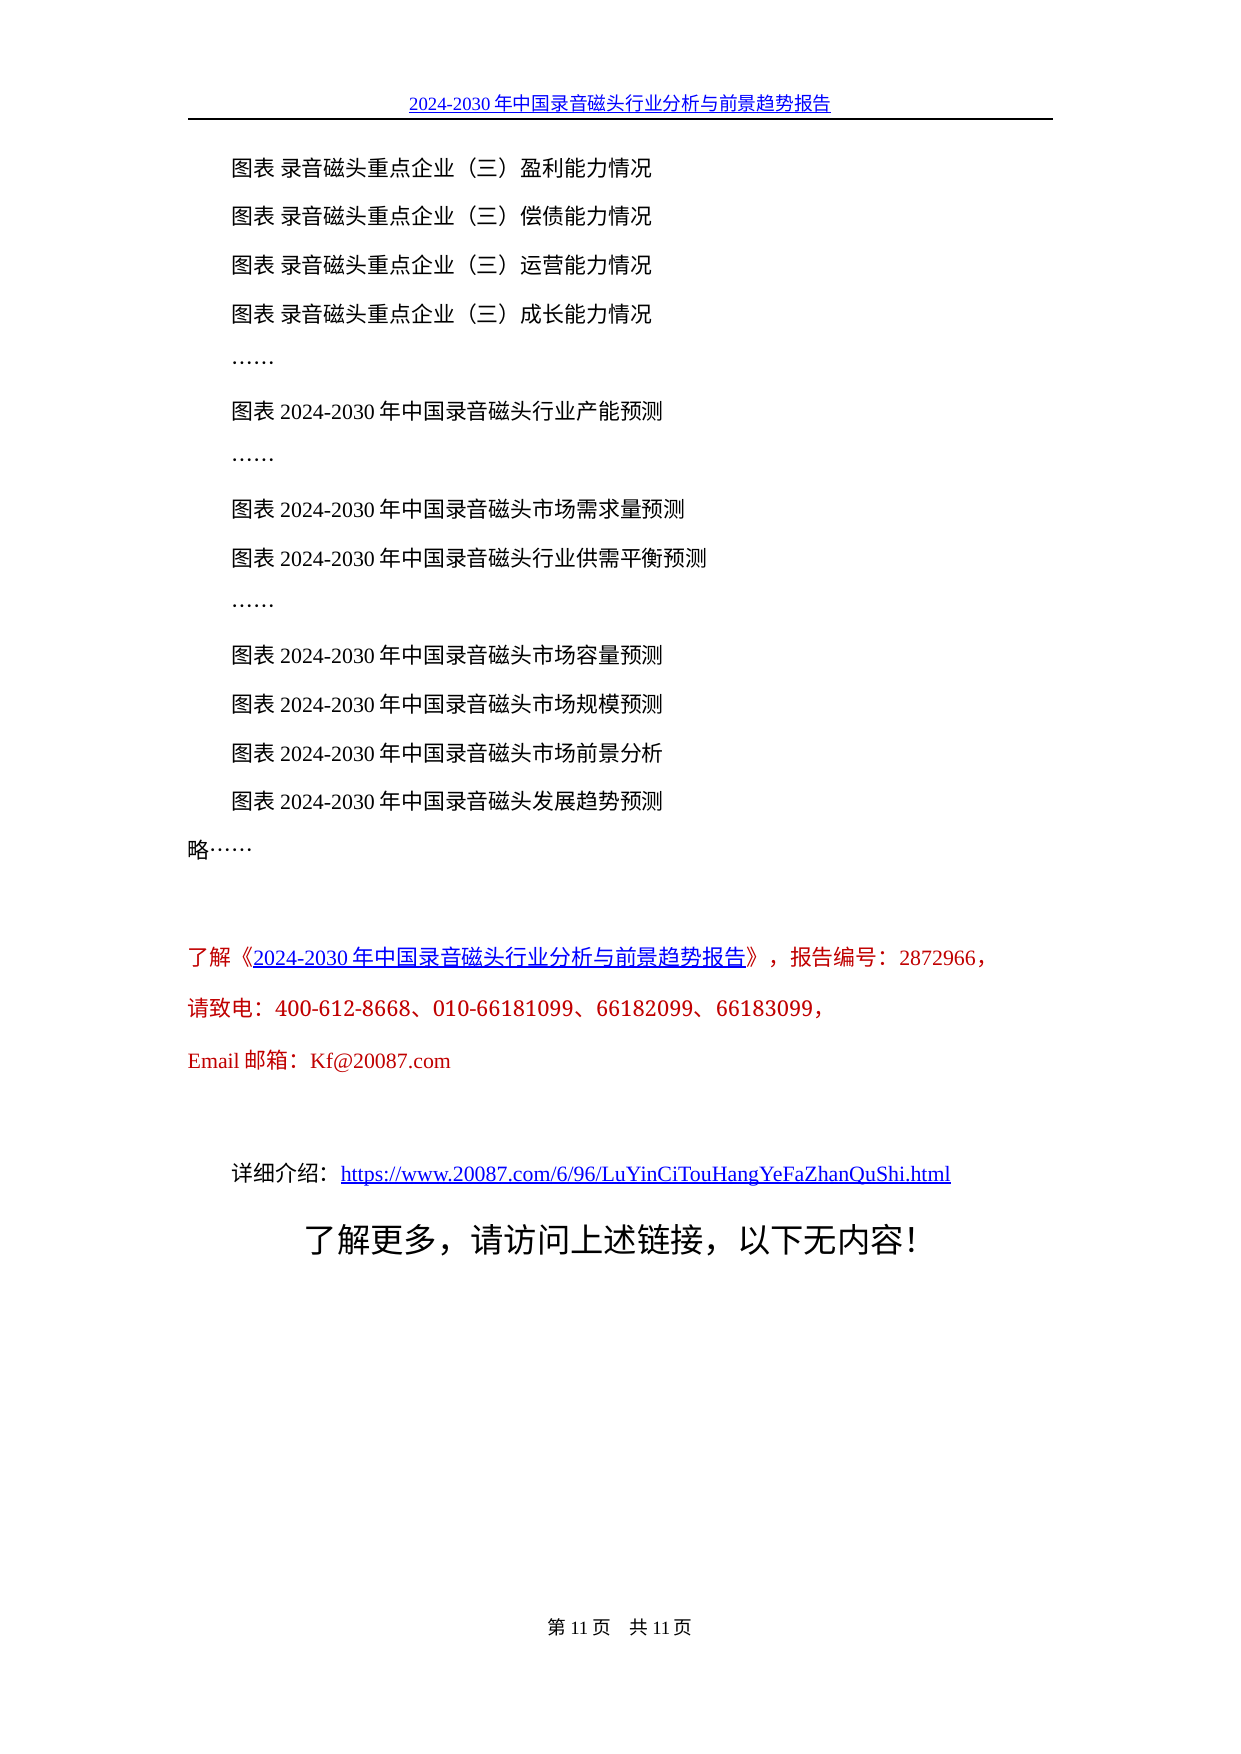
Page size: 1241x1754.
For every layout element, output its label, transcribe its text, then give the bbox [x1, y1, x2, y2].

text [187, 150, 1053, 865]
text 请致电：400-612-8668、010-66181099、66182099、66183099， [187, 991, 1053, 1023]
text 了解《2024-2030年中国录音磁头行业分析与前景趋势报告》，报告编号：2872966， [187, 939, 1053, 972]
text Email邮箱：Kf@20087.com [187, 1042, 1053, 1075]
text 详细介绍：https://www.20087.com/6/96/LuYinCiTouHangYeFaZhanQuShi.html [187, 1155, 1053, 1188]
title 了解更多，请访问上述链接，以下无内容！ [187, 1205, 1053, 1270]
